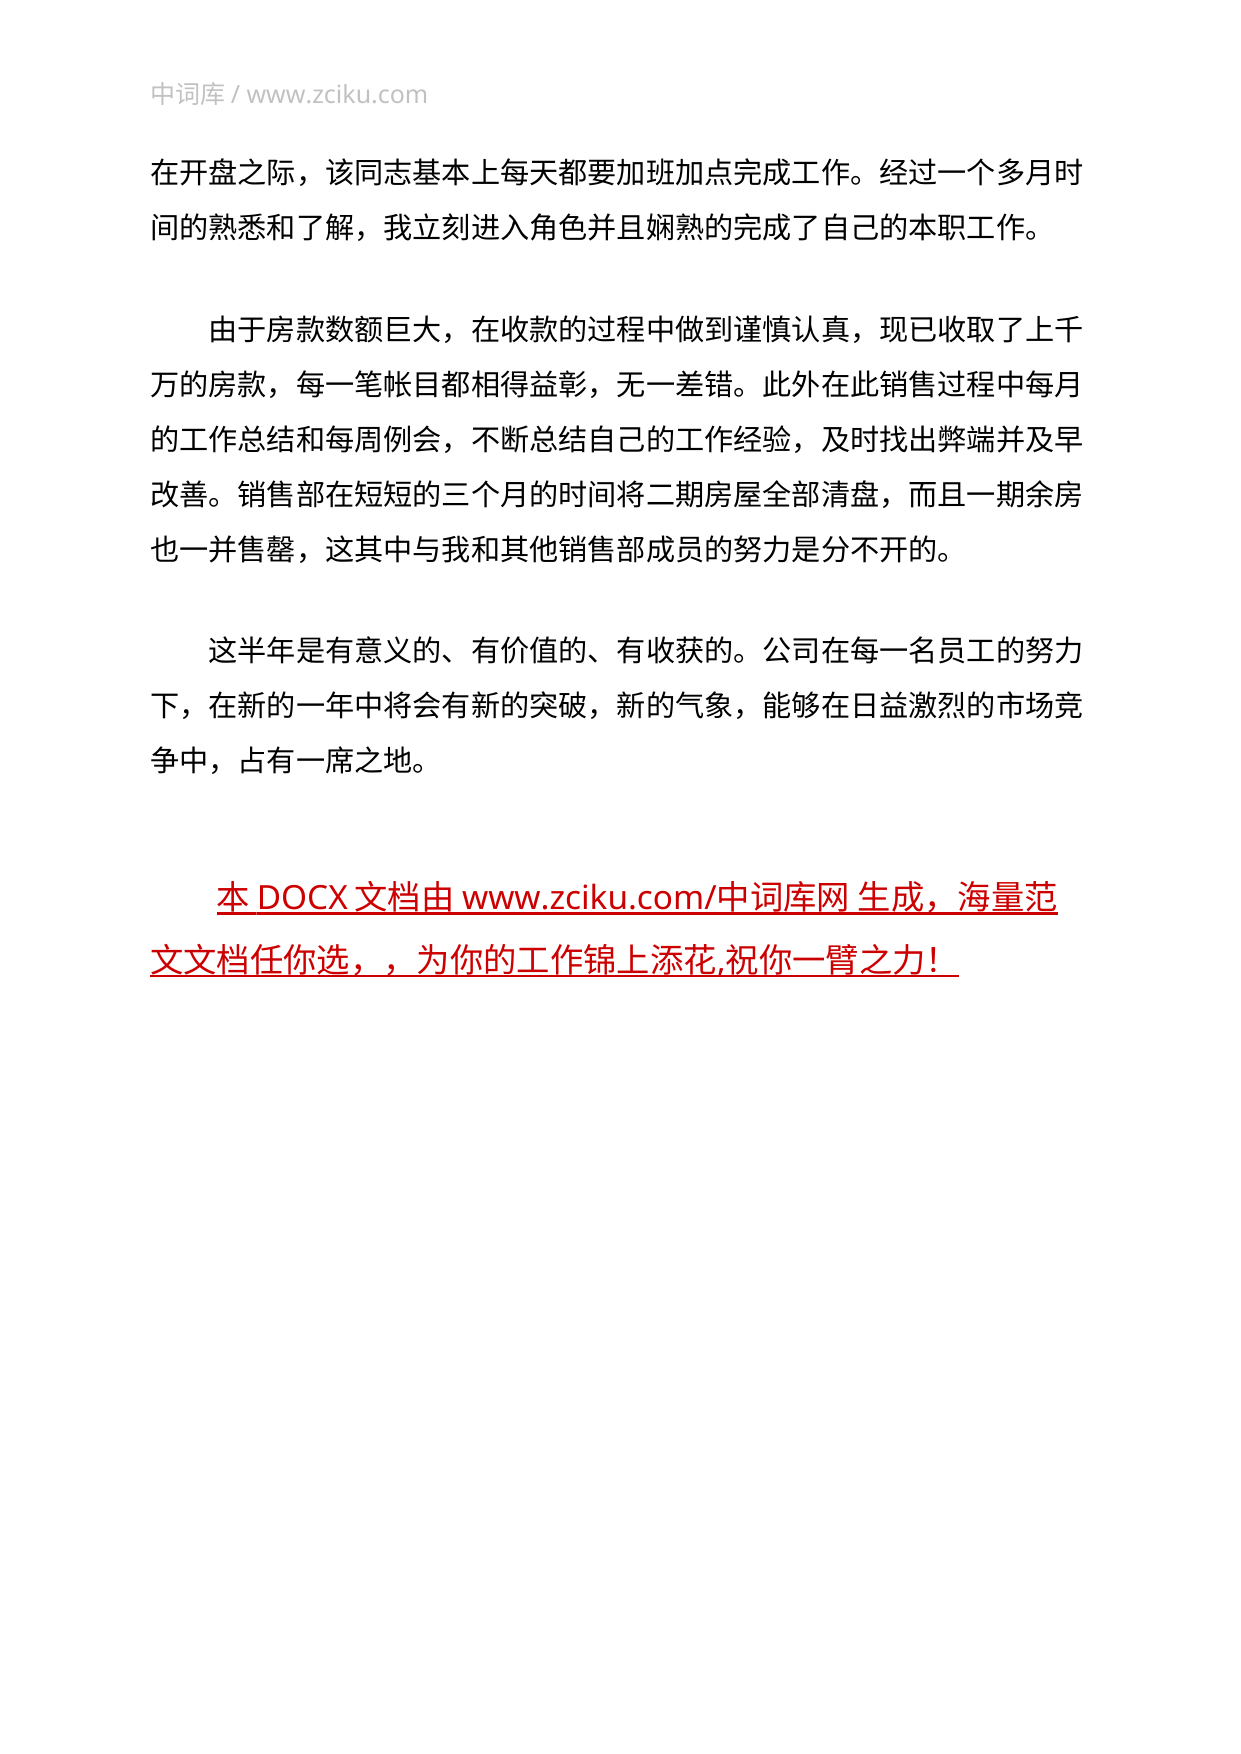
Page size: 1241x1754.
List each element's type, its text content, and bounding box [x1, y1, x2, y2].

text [150, 150, 1090, 247]
text 本DOCX文档由 www.zciku.com/中词库网 生成，海量范文文档任你选，，为你的工作锦上添花,祝你一臂之力！ [150, 871, 1090, 982]
text 这半年是有意义的、有价值的、有收获的。公司在每一名员工的努力下，在新的一年中将会有新的突破，新的气象，能够在日益激烈的市场竞争中，占有一席之地。 [150, 628, 1090, 780]
text 由于房款数额巨大，在收款的过程中做到谨慎认真，现已收取了上千万的房款，每一笔帐目都相得益彰，无一差错。此外在此销售过程中每月的工作总结和每周例会，不断总结自己的工作经验，及时找出弊端并及早改善。销售部在短短的三个月的时间将二期房屋全部清盘，而且一期余房也一并售罄，这其中与我和其他销售部成员的努力是分不开的。 [150, 307, 1090, 568]
